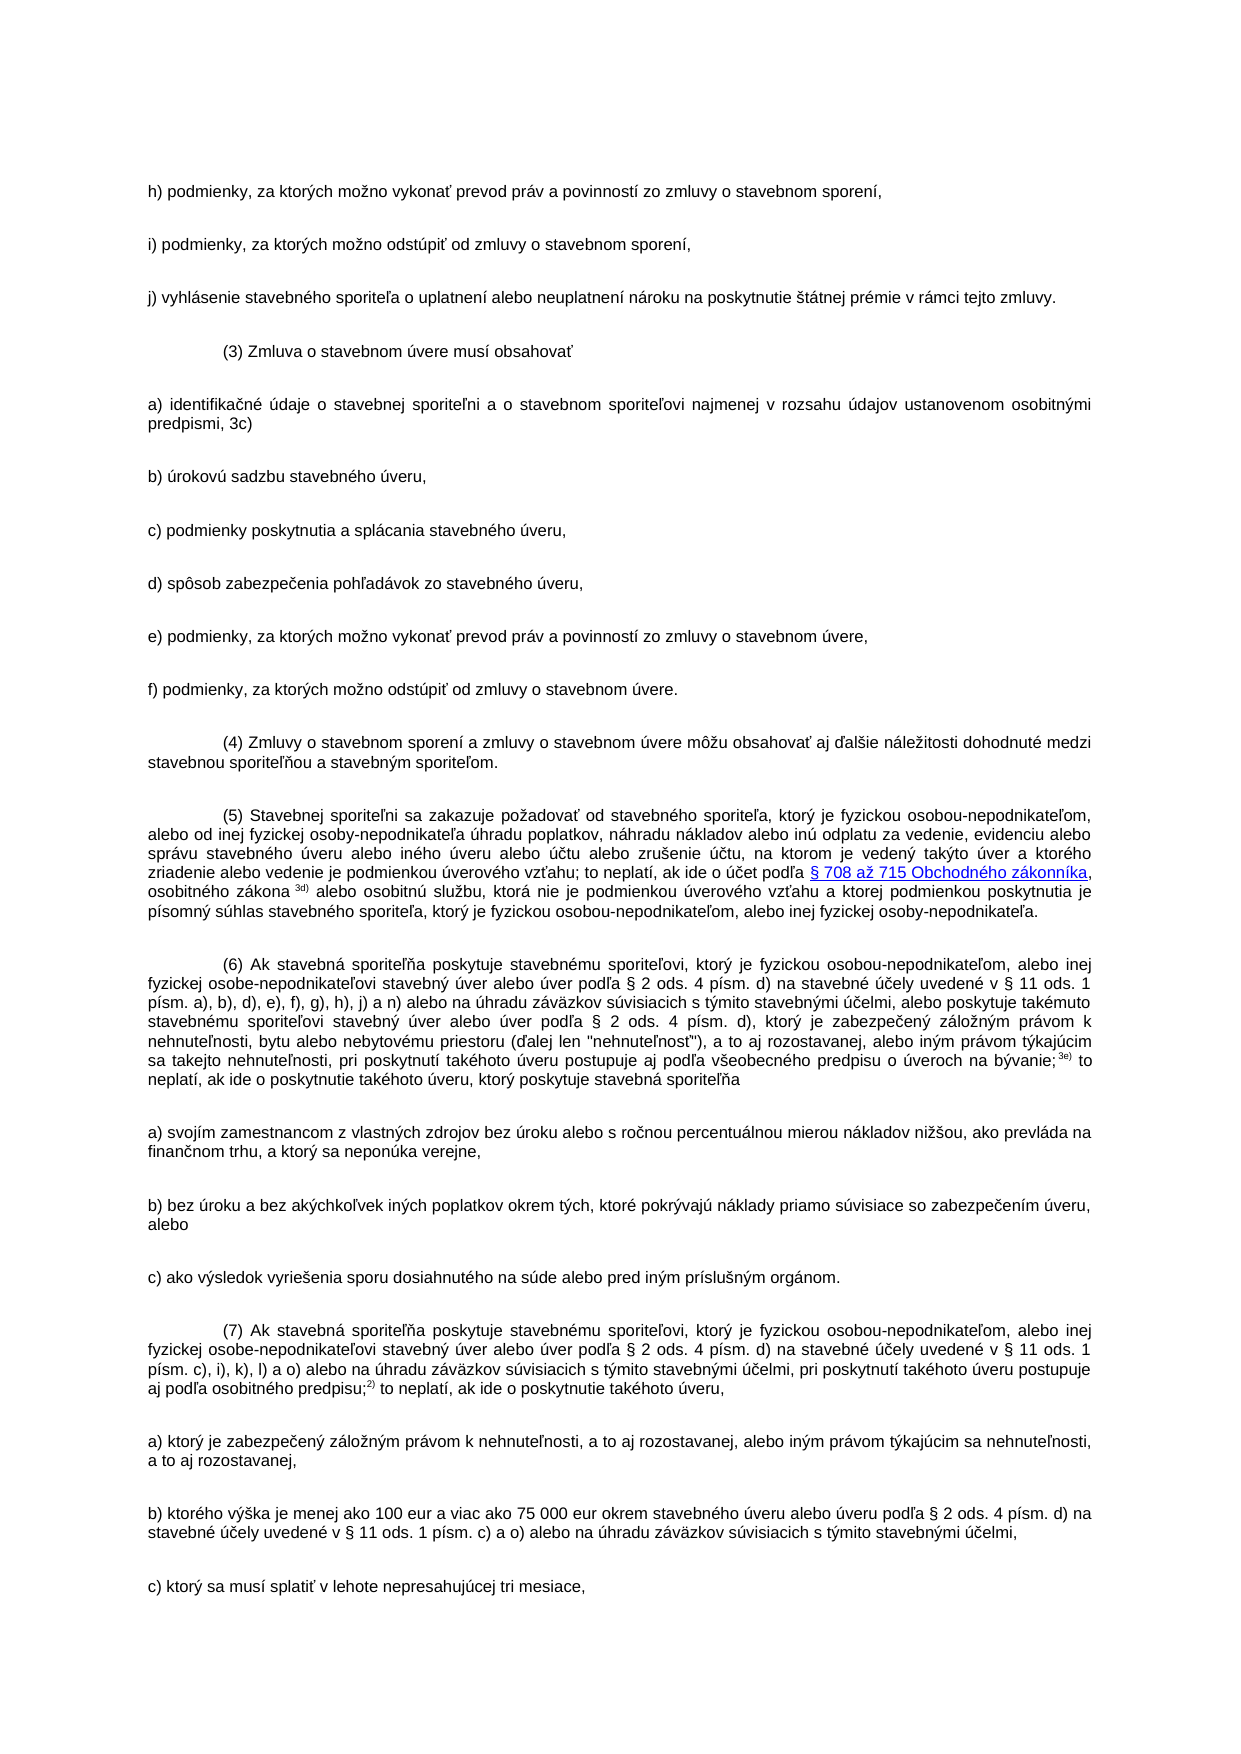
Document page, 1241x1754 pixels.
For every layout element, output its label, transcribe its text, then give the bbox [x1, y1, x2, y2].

text b) úrokovú sadzbu stavebného úveru, [148, 467, 1092, 486]
text j) vyhlásenie stavebného sporiteľa o uplatnení alebo neuplatnení nároku na poskytnutie štátnej prémie v rámci tejto zmluvy. [148, 288, 1092, 307]
text i) podmienky, za ktorých možno odstúpiť od zmluvy o stavebnom sporení, [148, 235, 1092, 254]
text (3) Zmluva o stavebnom úvere musí obsahovať [148, 341, 1092, 361]
text a) identifikačné údaje o stavebnej sporiteľni a o stavebnom sporiteľovi najmenej v rozsahu údajov ustanovenom osobitnými predpismi, 3c) [148, 395, 1092, 433]
text e) podmienky, za ktorých možno vykonať prevod práv a povinností zo zmluvy o stavebnom úvere, [148, 627, 1092, 646]
text c) ako výsledok vyriešenia sporu dosiahnutého na súde alebo pred iným príslušným orgánom. [148, 1268, 1092, 1287]
text (5) Stavebnej sporiteľni sa zakazuje požadovať od stavebného sporiteľa, ktorý je fyzickou osobou-nepodnikateľom, alebo od inej fyzickej osoby-nepodnikateľa úhradu poplatkov, náhradu nákladov alebo inú odplatu za vedenie, evidenciu alebo správu stavebného úveru alebo iného úveru alebo účtu alebo zrušenie účtu, na ktorom je vedený takýto úver a ktorého zriadenie alebo vedenie je podmienkou úverového vzťahu; to neplatí, ak ide o účet podľa § 708 až 715 Obchodného zákonníka, osobitného zákona 3d) alebo osobitnú službu, ktorá nie je podmienkou úverového vzťahu a ktorej podmienkou poskytnutia je písomný súhlas stavebného sporiteľa, ktorý je fyzickou osobou-nepodnikateľom, alebo inej fyzickej osoby-nepodnikateľa. [148, 806, 1092, 921]
text d) spôsob zabezpečenia pohľadávok zo stavebného úveru, [148, 573, 1092, 593]
text (6) Ak stavebná sporiteľňa poskytuje stavebnému sporiteľovi, ktorý je fyzickou osobou-nepodnikateľom, alebo inej fyzickej osobe-nepodnikateľovi stavebný úver alebo úver podľa § 2 ods. 4 písm. d) na stavebné účely uvedené v § 11 ods. 1 písm. a), b), d), e), f), g), h), j) a n) alebo na úhradu záväzkov súvisiacich s týmito stavebnými účelmi, alebo poskytuje takémuto stavebnému sporiteľovi stavebný úver alebo úver podľa § 2 ods. 4 písm. d), ktorý je zabezpečený záložným právom k nehnuteľnosti, bytu alebo nebytovému priestoru (ďalej len "nehnuteľnosť"), a to aj rozostavanej, alebo iným právom týkajúcim sa takejto nehnuteľnosti, pri poskytnutí takéhoto úveru postupuje aj podľa všeobecného predpisu o úveroch na bývanie;3e) to neplatí, ak ide o poskytnutie takéhoto úveru, ktorý poskytuje stavebná sporiteľňa [148, 955, 1092, 1089]
text b) ktorého výška je menej ako 100 eur a viac ako 75 000 eur okrem stavebného úveru alebo úveru podľa § 2 ods. 4 písm. d) na stavebné účely uvedené v § 11 ods. 1 písm. c) a o) alebo na úhradu záväzkov súvisiacich s týmito stavebnými účelmi, [148, 1504, 1092, 1542]
text a) svojím zamestnancom z vlastných zdrojov bez úroku alebo s ročnou percentuálnou mierou nákladov nižšou, ako prevláda na finančnom trhu, a ktorý sa neponúka verejne, [148, 1123, 1092, 1161]
text (4) Zmluvy o stavebnom sporení a zmluvy o stavebnom úvere môžu obsahovať aj ďalšie náležitosti dohodnuté medzi stavebnou sporiteľňou a stavebným sporiteľom. [148, 733, 1092, 772]
text f) podmienky, za ktorých možno odstúpiť od zmluvy o stavebnom úvere. [148, 680, 1092, 699]
text a) ktorý je zabezpečený záložným právom k nehnuteľnosti, a to aj rozostavanej, alebo iným právom týkajúcim sa nehnuteľnosti, a to aj rozostavanej, [148, 1432, 1092, 1470]
text b) bez úroku a bez akýchkoľvek iných poplatkov okrem tých, ktoré pokrývajú náklady priamo súvisiace so zabezpečením úveru, alebo [148, 1195, 1092, 1234]
text h) podmienky, za ktorých možno vykonať prevod práv a povinností zo zmluvy o stavebnom sporení, [148, 182, 1092, 201]
text (7) Ak stavebná sporiteľňa poskytuje stavebnému sporiteľovi, ktorý je fyzickou osobou-nepodnikateľom, alebo inej fyzickej osobe-nepodnikateľovi stavebný úver alebo úver podľa § 2 ods. 4 písm. d) na stavebné účely uvedené v § 11 ods. 1 písm. c), i), k), l) a o) alebo na úhradu záväzkov súvisiacich s týmito stavebnými účelmi, pri poskytnutí takéhoto úveru postupuje aj podľa osobitného predpisu;2) to neplatí, ak ide o poskytnutie takéhoto úveru, [148, 1321, 1092, 1398]
text c) ktorý sa musí splatiť v lehote nepresahujúcej tri mesiace, [148, 1576, 1092, 1596]
text c) podmienky poskytnutia a splácania stavebného úveru, [148, 520, 1092, 539]
